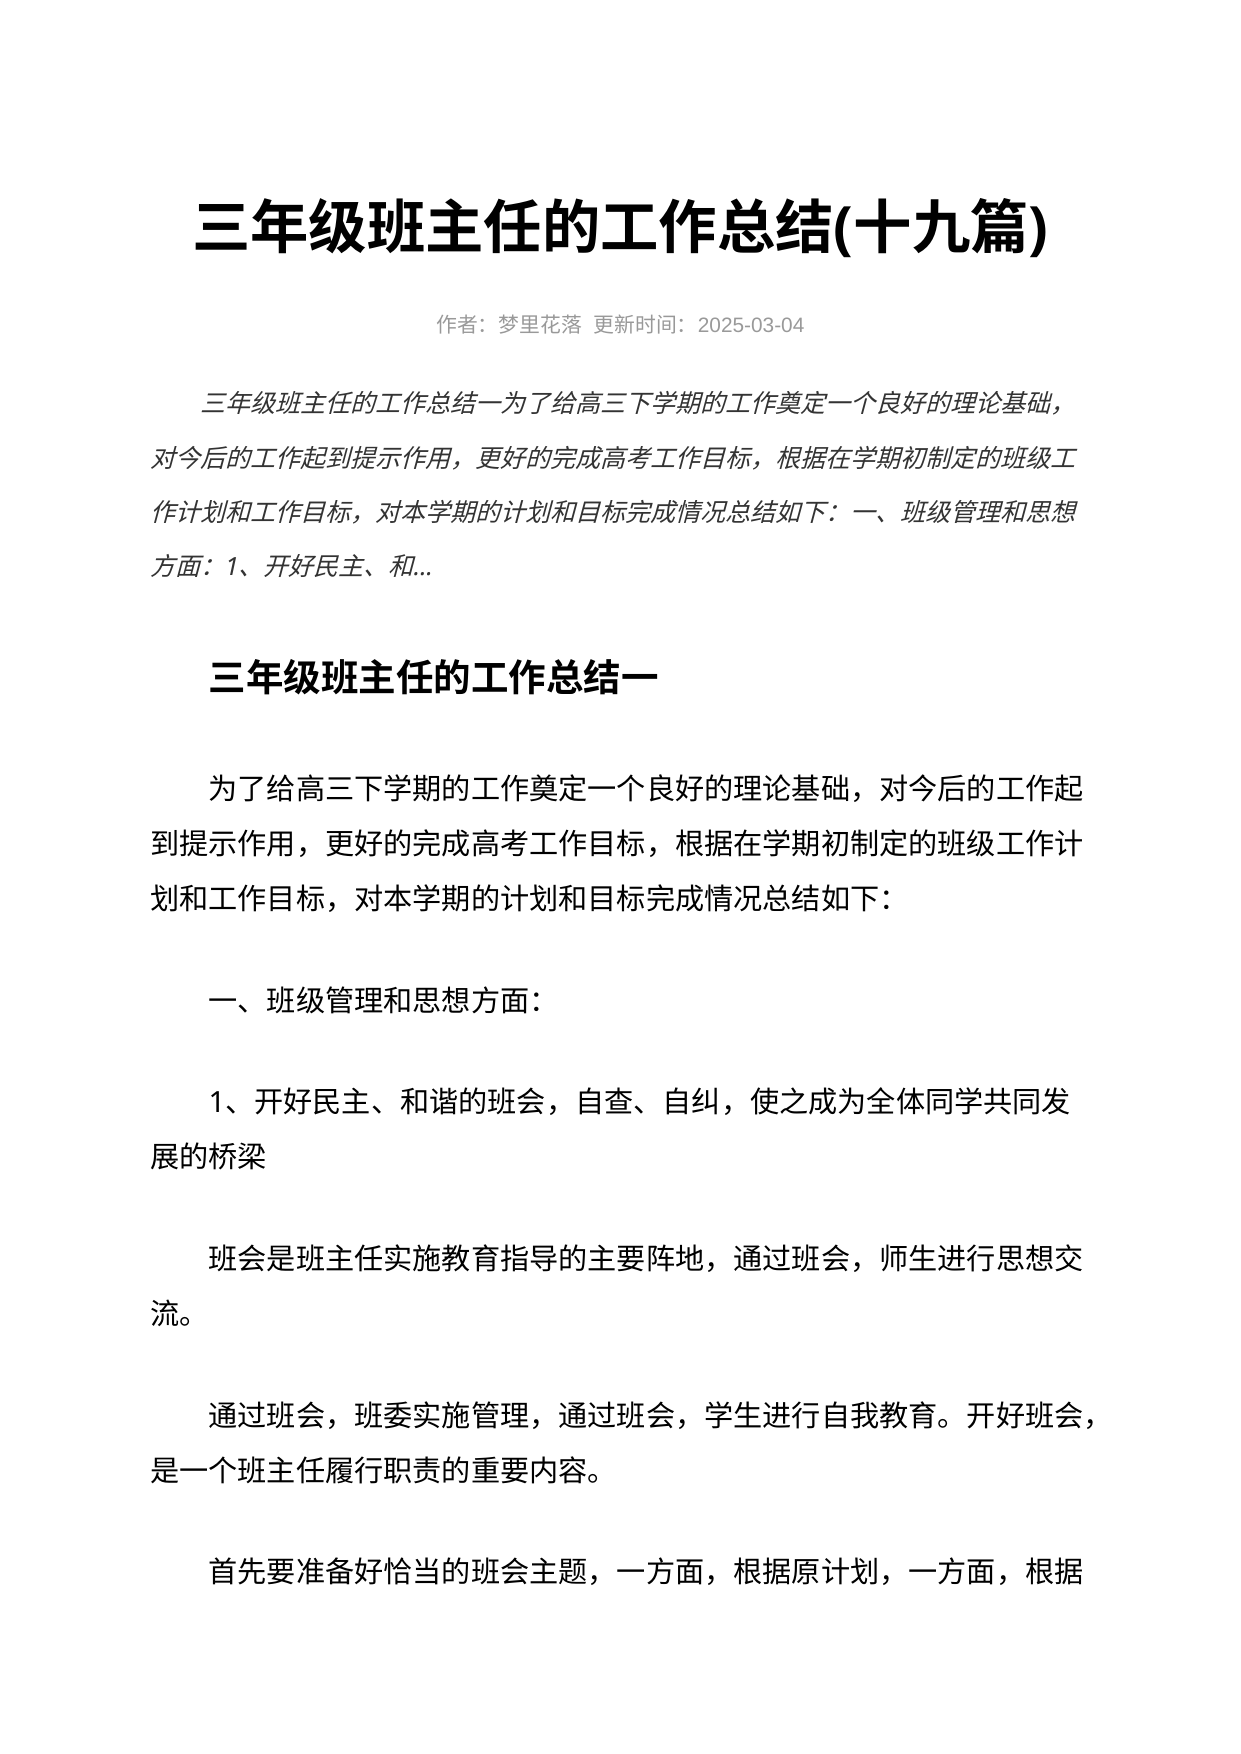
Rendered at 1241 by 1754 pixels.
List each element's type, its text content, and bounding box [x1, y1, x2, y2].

text 三年级班主任的工作总结一为了给高三下学期的工作奠定一个良好的理论基础，对今后的工作起到提示作用，更好的完成高考工作目标，根据在学期初制定的班级工作计划和工作目标，对本学期的计划和目标完成情况总结如下：一、班级管理和思想方面：1、开好民主、和... [150, 384, 1090, 583]
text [150, 1549, 1090, 1591]
text 三年级班主任的工作总结一 [150, 648, 1090, 702]
subtitle 三年级班主任的工作总结(十九篇) [150, 181, 1090, 266]
text 通过班会，班委实施管理，通过班会，学生进行自我教育。开好班会，是一个班主任履行职责的重要内容。 [150, 1392, 1090, 1489]
text 一、班级管理和思想方面： [150, 977, 1090, 1019]
text 班会是班主任实施教育指导的主要阵地，通过班会，师生进行思想交流。 [150, 1236, 1090, 1333]
text 1、开好民主、和谐的班会，自查、自纠，使之成为全体同学共同发展的桥梁 [150, 1079, 1090, 1176]
text 作者：梦里花落 更新时间：2025-03-04 [150, 313, 1090, 337]
text 为了给高三下学期的工作奠定一个良好的理论基础，对今后的工作起到提示作用，更好的完成高考工作目标，根据在学期初制定的班级工作计划和工作目标，对本学期的计划和目标完成情况总结如下： [150, 766, 1090, 918]
